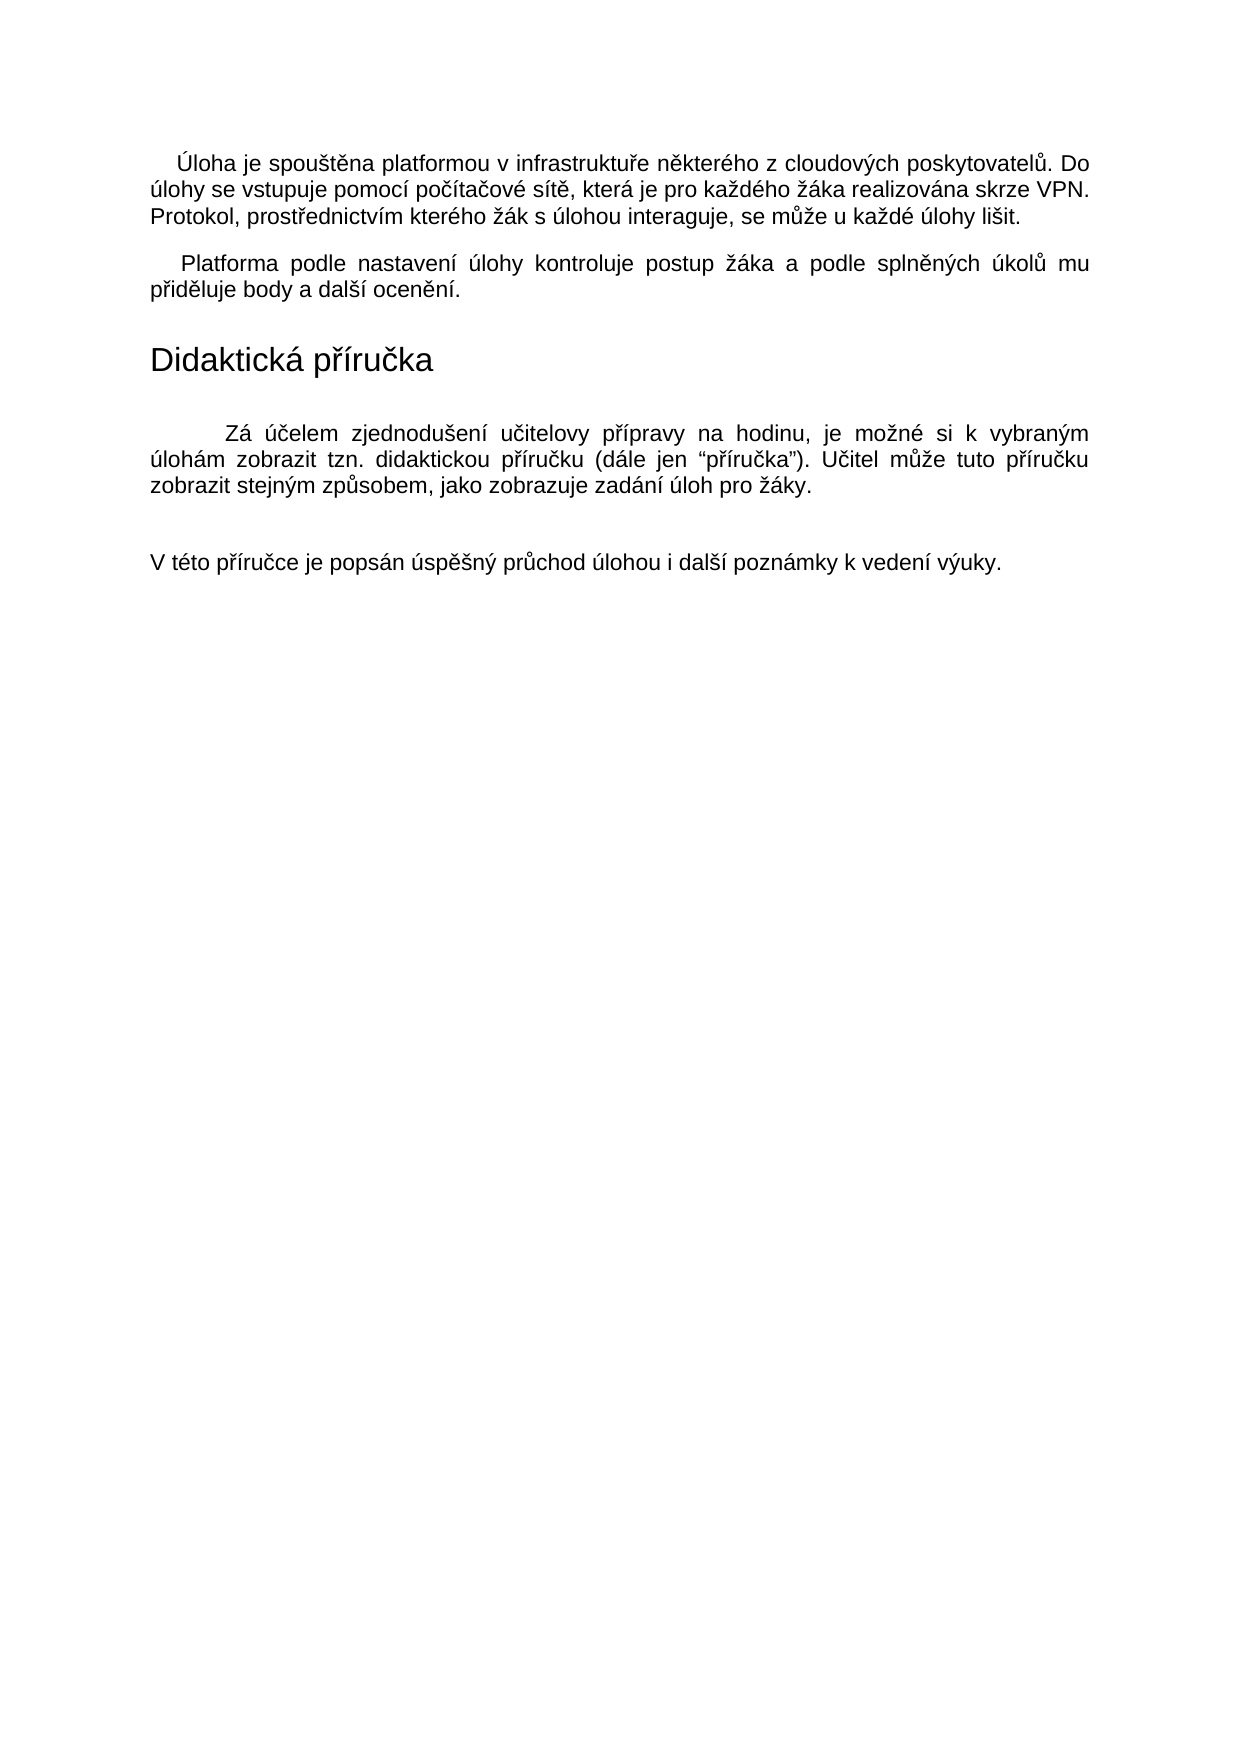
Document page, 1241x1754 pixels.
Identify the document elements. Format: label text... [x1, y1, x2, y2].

text Didaktická příručka [150, 340, 1090, 378]
text Zá účelem zjednodušení učitelovy přípravy na hodinu, je možné si k vybraným úlohám zobrazit tzn. didaktickou příručku (dále jen “příručka”). Učitel může tuto příručku zobrazit stejným způsobem, jako zobrazuje zadání úloh pro žáky. [150, 420, 1090, 499]
text Úloha je spouštěna platformou v infrastruktuře některého z cloudových poskytovatelů. Do úlohy se vstupuje pomocí počítačové sítě, která je pro každého žáka realizována skrze VPN. Protokol, prostřednictvím kterého žák s úlohou interaguje, se může u každé úlohy lišit. [150, 150, 1090, 229]
text V této příručce je popsán úspěšný průchod úlohou i další poznámky k vedení výuky. [150, 548, 1090, 575]
text Platforma podle nastavení úlohy kontroluje postup žáka a podle splněných úkolů mu přiděluje body a další ocenění. [150, 250, 1090, 303]
